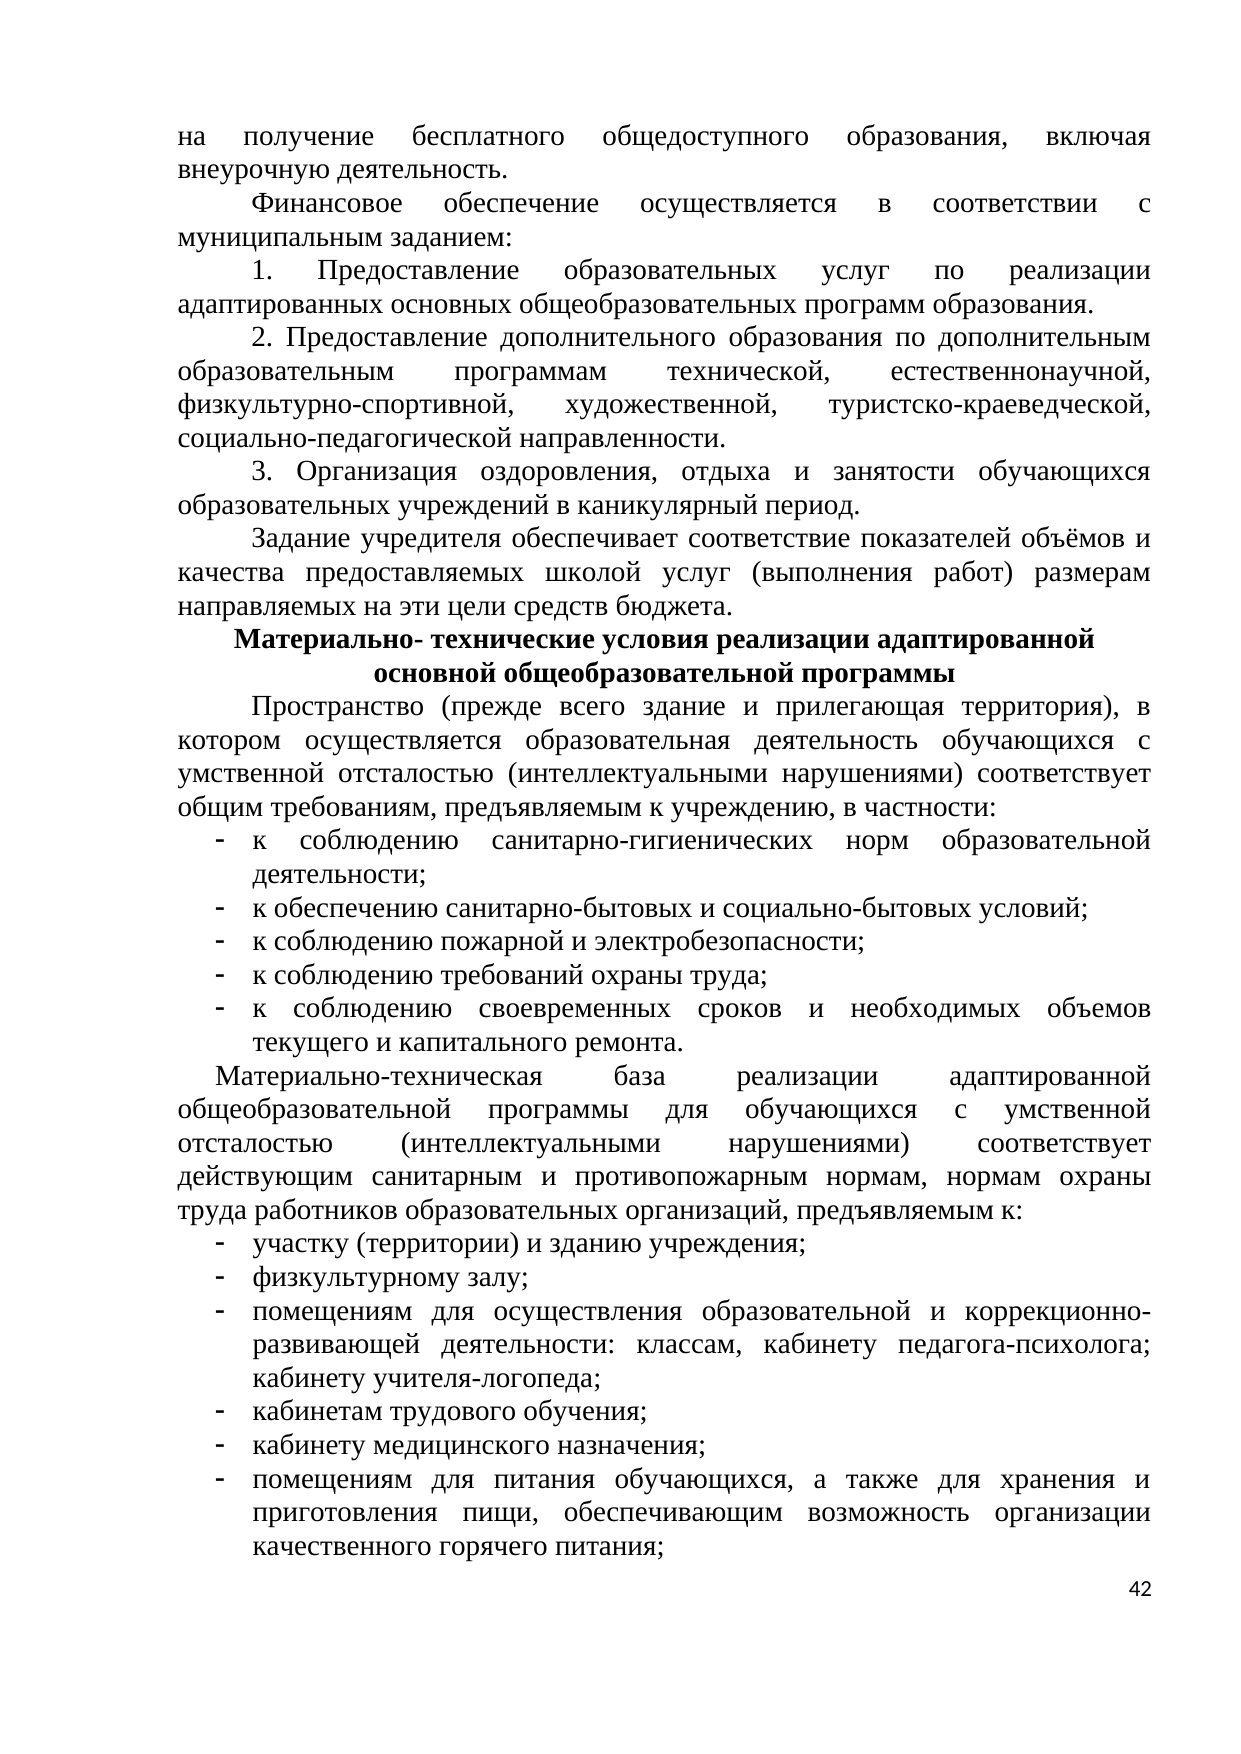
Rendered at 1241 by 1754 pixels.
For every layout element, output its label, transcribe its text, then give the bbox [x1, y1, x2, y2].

text 1. Предоставление образовательных услуг по реализации адаптированных основных общеобразовательных программ образования. [177, 252, 1152, 319]
text Материально- технические условия реализации адаптированной основной общеобразовательной программы [177, 621, 1152, 688]
list к соблюдению своевременных сроков и необходимых объемов текущего и капитального ремонта. [215, 991, 1152, 1058]
text Материально-техническая база реализации адаптированной общеобразовательной программы для обучающихся с умственной отсталостью (интеллектуальными нарушениями) соответствует действующим санитарным и противопожарным нормам, нормам охраны труда работников образовательных организаций, предъявляемым к: [177, 1058, 1152, 1226]
list к соблюдению санитарно-гигиенических норм образовательной деятельности; [215, 822, 1152, 890]
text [177, 118, 1152, 185]
list к обеспечению санитарно-бытовых и социально-бытовых условий; [215, 890, 1152, 923]
list помещениям для осуществления образовательной и коррекционно- развивающей деятельности: классам, кабинету педагога-психолога; кабинету учителя-логопеда; [215, 1293, 1152, 1393]
text 3. Организация оздоровления, отдыха и занятости обучающихся образовательных учреждений в каникулярный период. [177, 453, 1152, 521]
text Пространство (прежде всего здание и прилегающая территория), в котором осуществляется образовательная деятельность обучающихся с умственной отсталостью (интеллектуальными нарушениями) соответствует общим требованиям, предъявляемым к учреждению, в частности: [177, 688, 1152, 822]
list помещениям для питания обучающихся, а также для хранения и приготовления пищи, обеспечивающим возможность организации качественного горячего питания; [215, 1461, 1152, 1562]
list кабинету медицинского назначения; [215, 1427, 1152, 1461]
text Финансовое обеспечение осуществляется в соответствии с муниципальным заданием: [177, 185, 1152, 252]
list к соблюдению требований охраны труда; [215, 957, 1152, 991]
list к соблюдению пожарной и электробезопасности; [215, 923, 1152, 957]
list физкультурному залу; [215, 1259, 1152, 1293]
text Задание учредителя обеспечивает соответствие показателей объёмов и качества предоставляемых школой услуг (выполнения работ) размерам направляемых на эти цели средств бюджета. [177, 521, 1152, 621]
list участку (территории) и зданию учреждения; [215, 1226, 1152, 1259]
text 2. Предоставление дополнительного образования по дополнительным образовательным программам технической, естественнонаучной, физкультурно-спортивной, художественной, туристско-краеведческой, социально-педагогической направленности. [177, 319, 1152, 453]
list кабинетам трудового обучения; [215, 1393, 1152, 1427]
